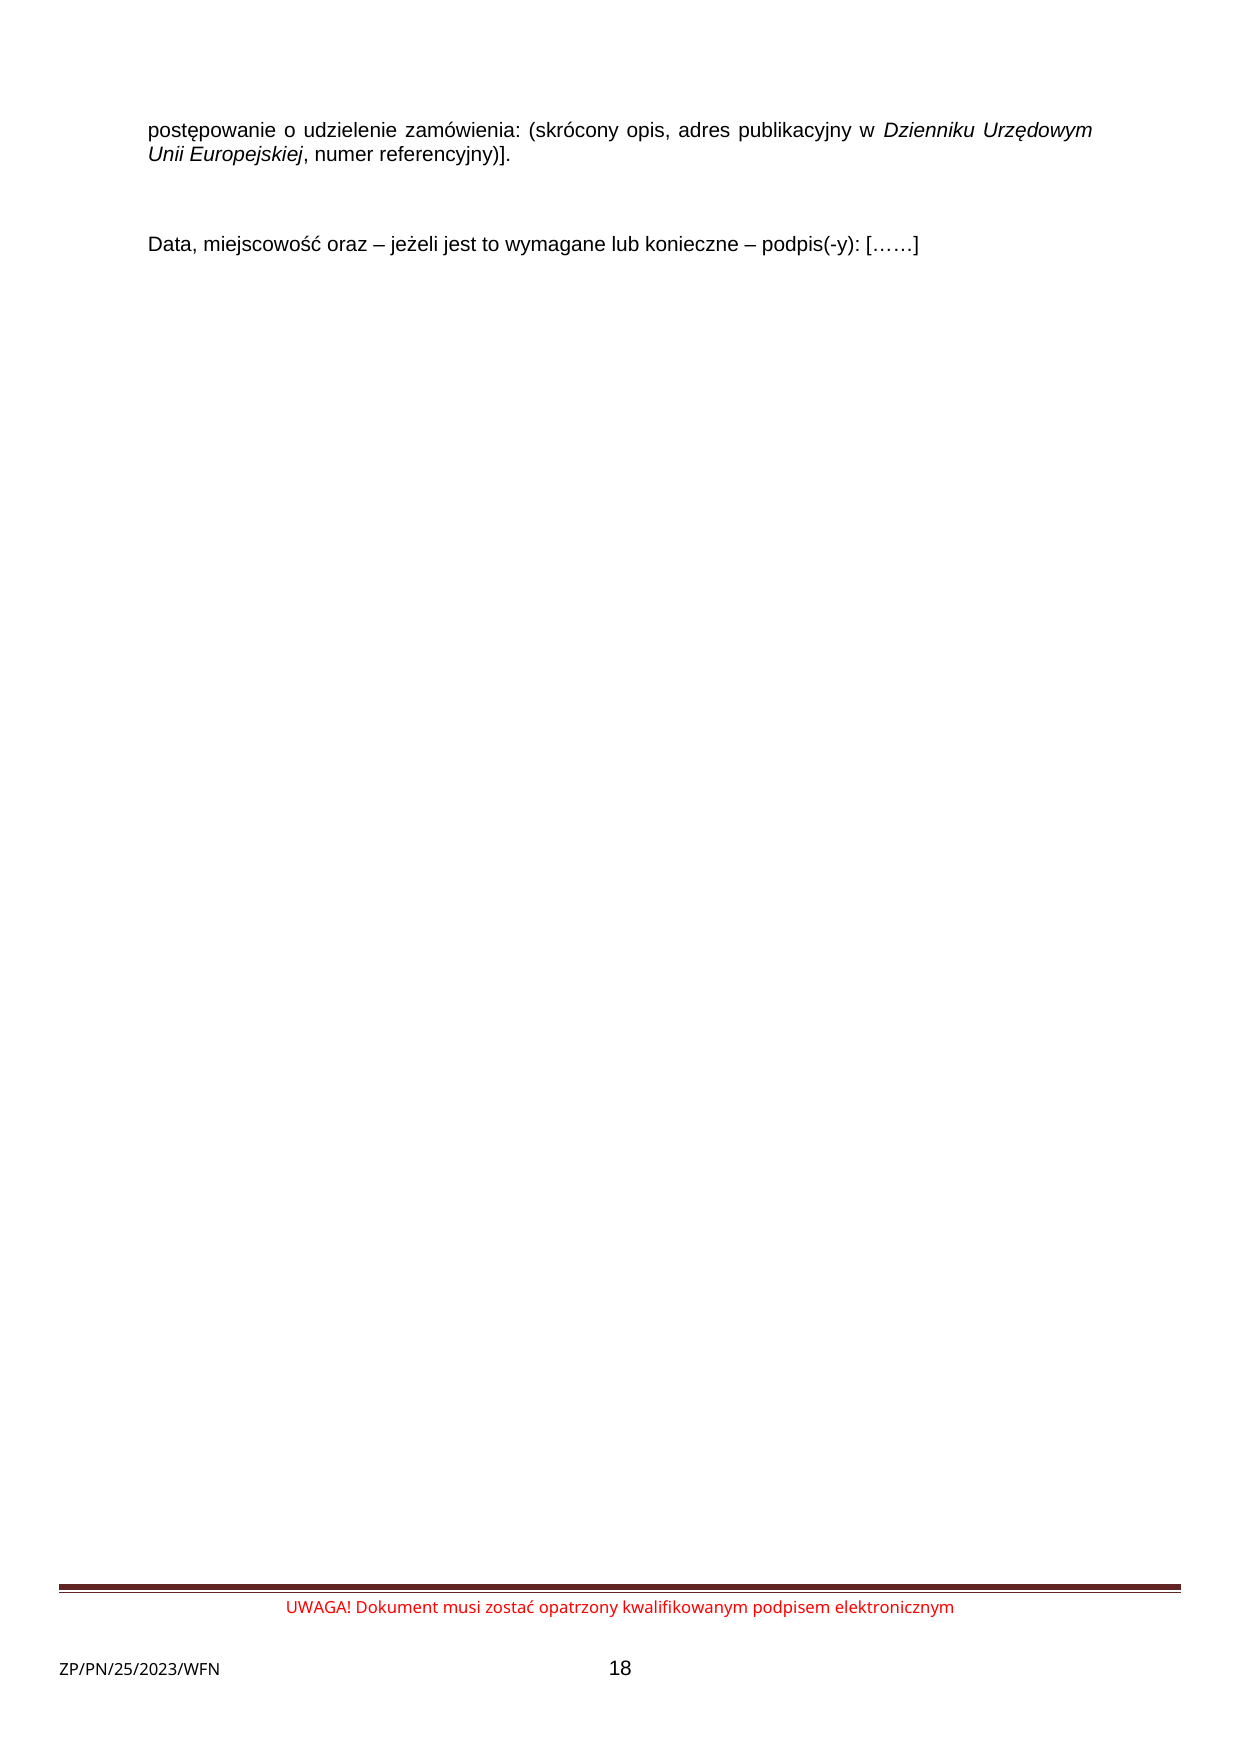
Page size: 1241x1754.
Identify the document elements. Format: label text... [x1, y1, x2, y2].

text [148, 118, 1093, 166]
text Data, miejscowość oraz – jeżeli jest to wymagane lub konieczne – podpis(-y): [……] [148, 232, 1093, 256]
